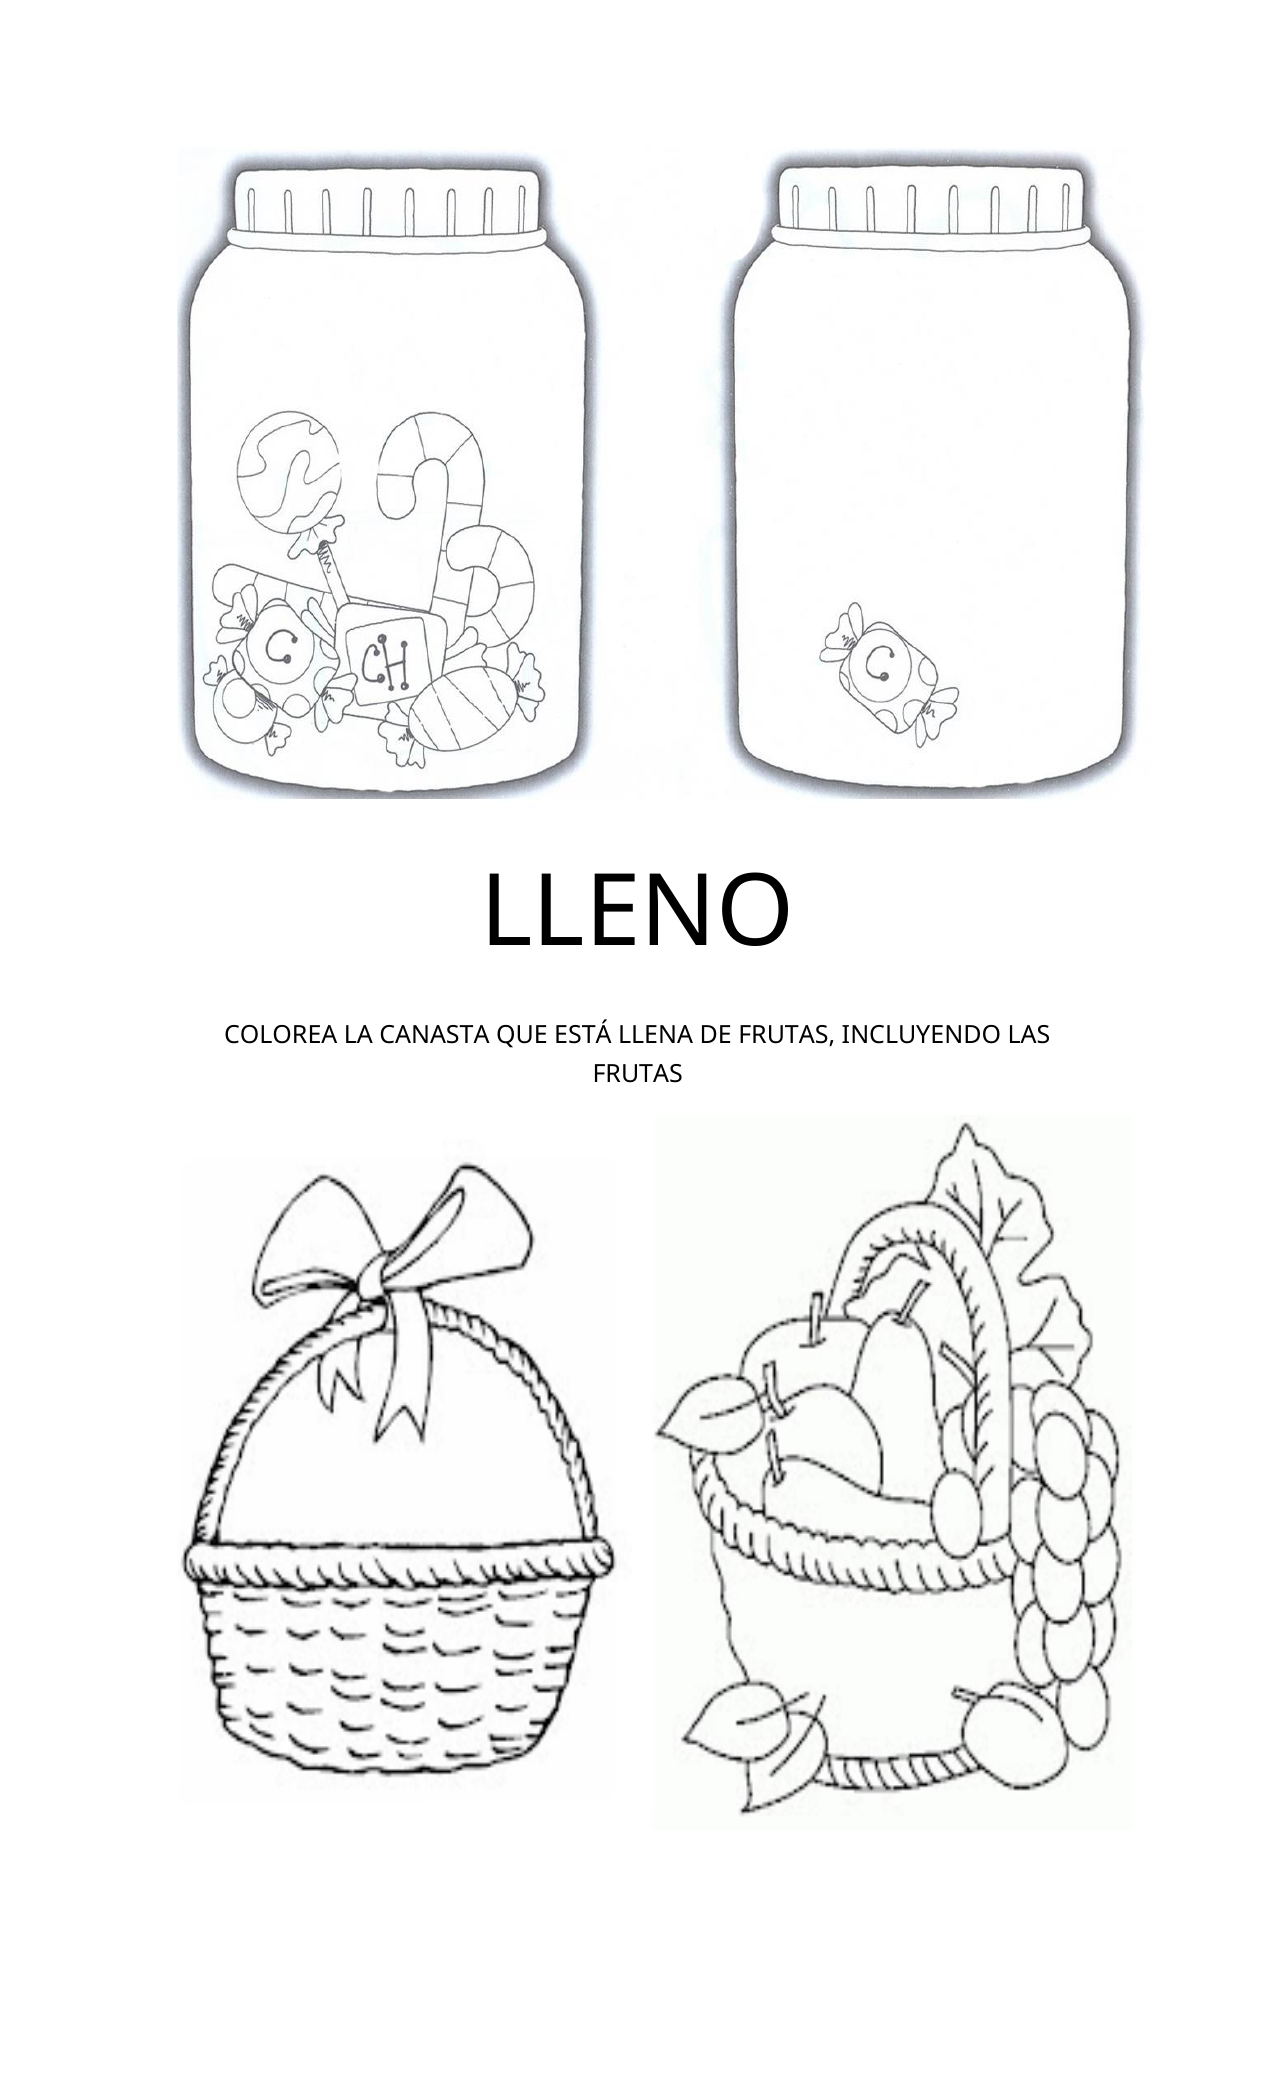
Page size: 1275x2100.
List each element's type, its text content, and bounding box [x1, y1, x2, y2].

picture [177, 1115, 1133, 1830]
text COLOREA LA CANASTA QUE ESTÁ LLENA DE FRUTAS, INCLUYENDO LAS FRUTAS [177, 1016, 1098, 1090]
picture [177, 147, 1152, 814]
text LLENO [177, 839, 1098, 975]
